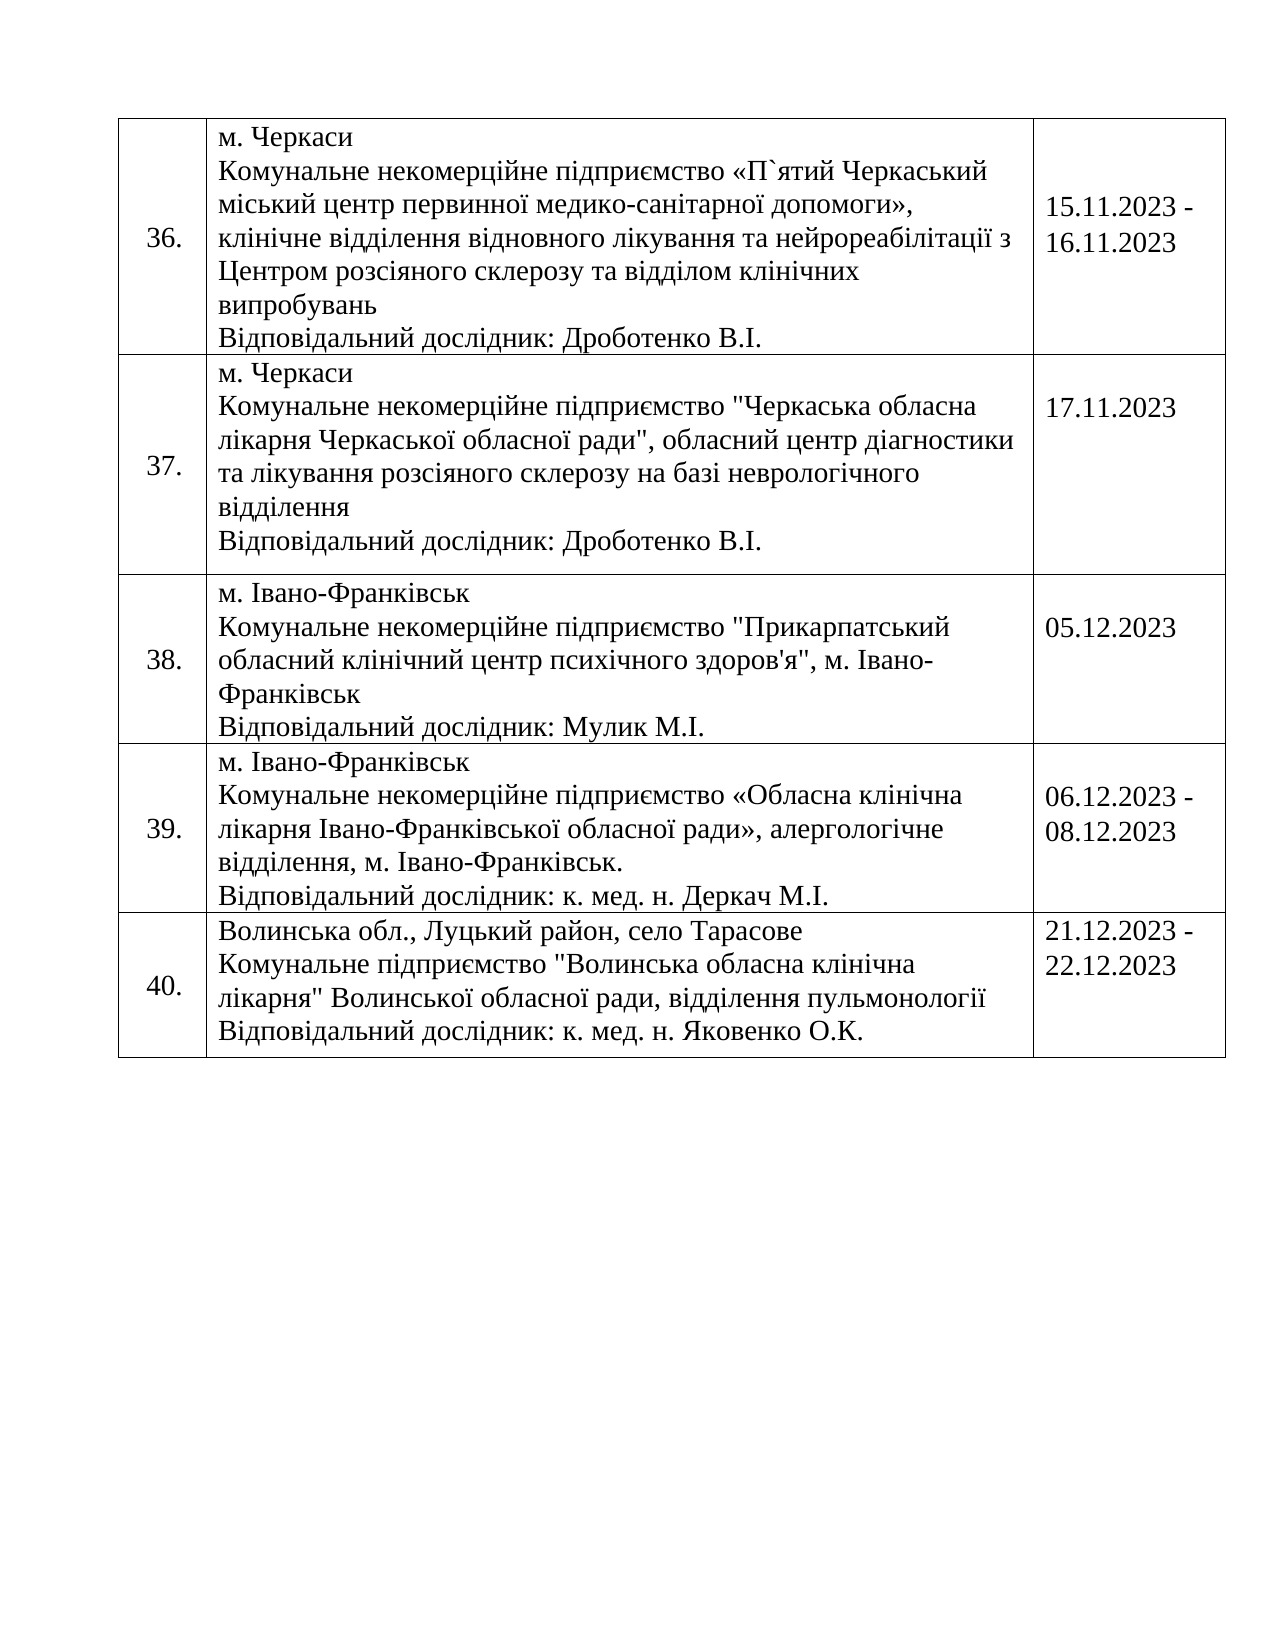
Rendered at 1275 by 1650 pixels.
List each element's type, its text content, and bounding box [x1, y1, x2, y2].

table_cell м. Івано-Франківськ Комунальне некомерційне підприємство «Обласна клінічна лікарня Івано-Франківської обласної ради», алергологічне відділення, м. Івано-Франківськ. Відповідальний дослідник: к. мед. н. Деркач М.І. [207, 744, 1033, 912]
table_cell 39. [119, 744, 206, 912]
table_cell м. Івано-Франківськ Комунальне некомерційне підприємство "Прикарпатський обласний клінічний центр психічного здоров'я", м. Івано-Франківськ Відповідальний дослідник: Мулик М.І. [207, 575, 1033, 743]
table_cell 21.12.2023 - 22.12.2023 [1034, 913, 1225, 1057]
table_cell м. Черкаси Комунальне некомерційне підприємство "Черкаська обласна лікарня Черкаської обласної ради", обласний центр діагностики та лікування розсіяного склерозу на базі неврологічного відділення Відповідальний дослідник: Дроботенко В.І. [207, 355, 1033, 574]
table_cell 37. [119, 355, 206, 574]
table_cell 36. [119, 119, 206, 354]
table_cell 15.11.2023 -16.11.2023 [1034, 119, 1225, 354]
table_cell Волинська обл., Луцький район, село Тарасове Комунальне підприємство "Волинська обласна клінічна лікарня" Волинської обласної ради, відділення пульмонології Відповідальний дослідник: к. мед. н. Яковенко О.К. [207, 913, 1033, 1057]
table_cell 05.12.2023 [1034, 575, 1225, 743]
table_cell 06.12.2023 - 08.12.2023 [1034, 744, 1225, 912]
table_cell 38. [119, 575, 206, 743]
table_cell м. Черкаси Комунальне некомерційне підприємство «П`ятий Черкаський міський центр первинної медико-санітарної допомоги», клінічне відділення відновного лікування та нейрореабілітації з Центром розсіяного склерозу та відділом клінічних випробувань Відповідальний дослідник: Дроботенко В.І. [207, 119, 1033, 354]
table_cell 40. [119, 913, 206, 1057]
table_cell 17.11.2023 [1034, 355, 1225, 574]
